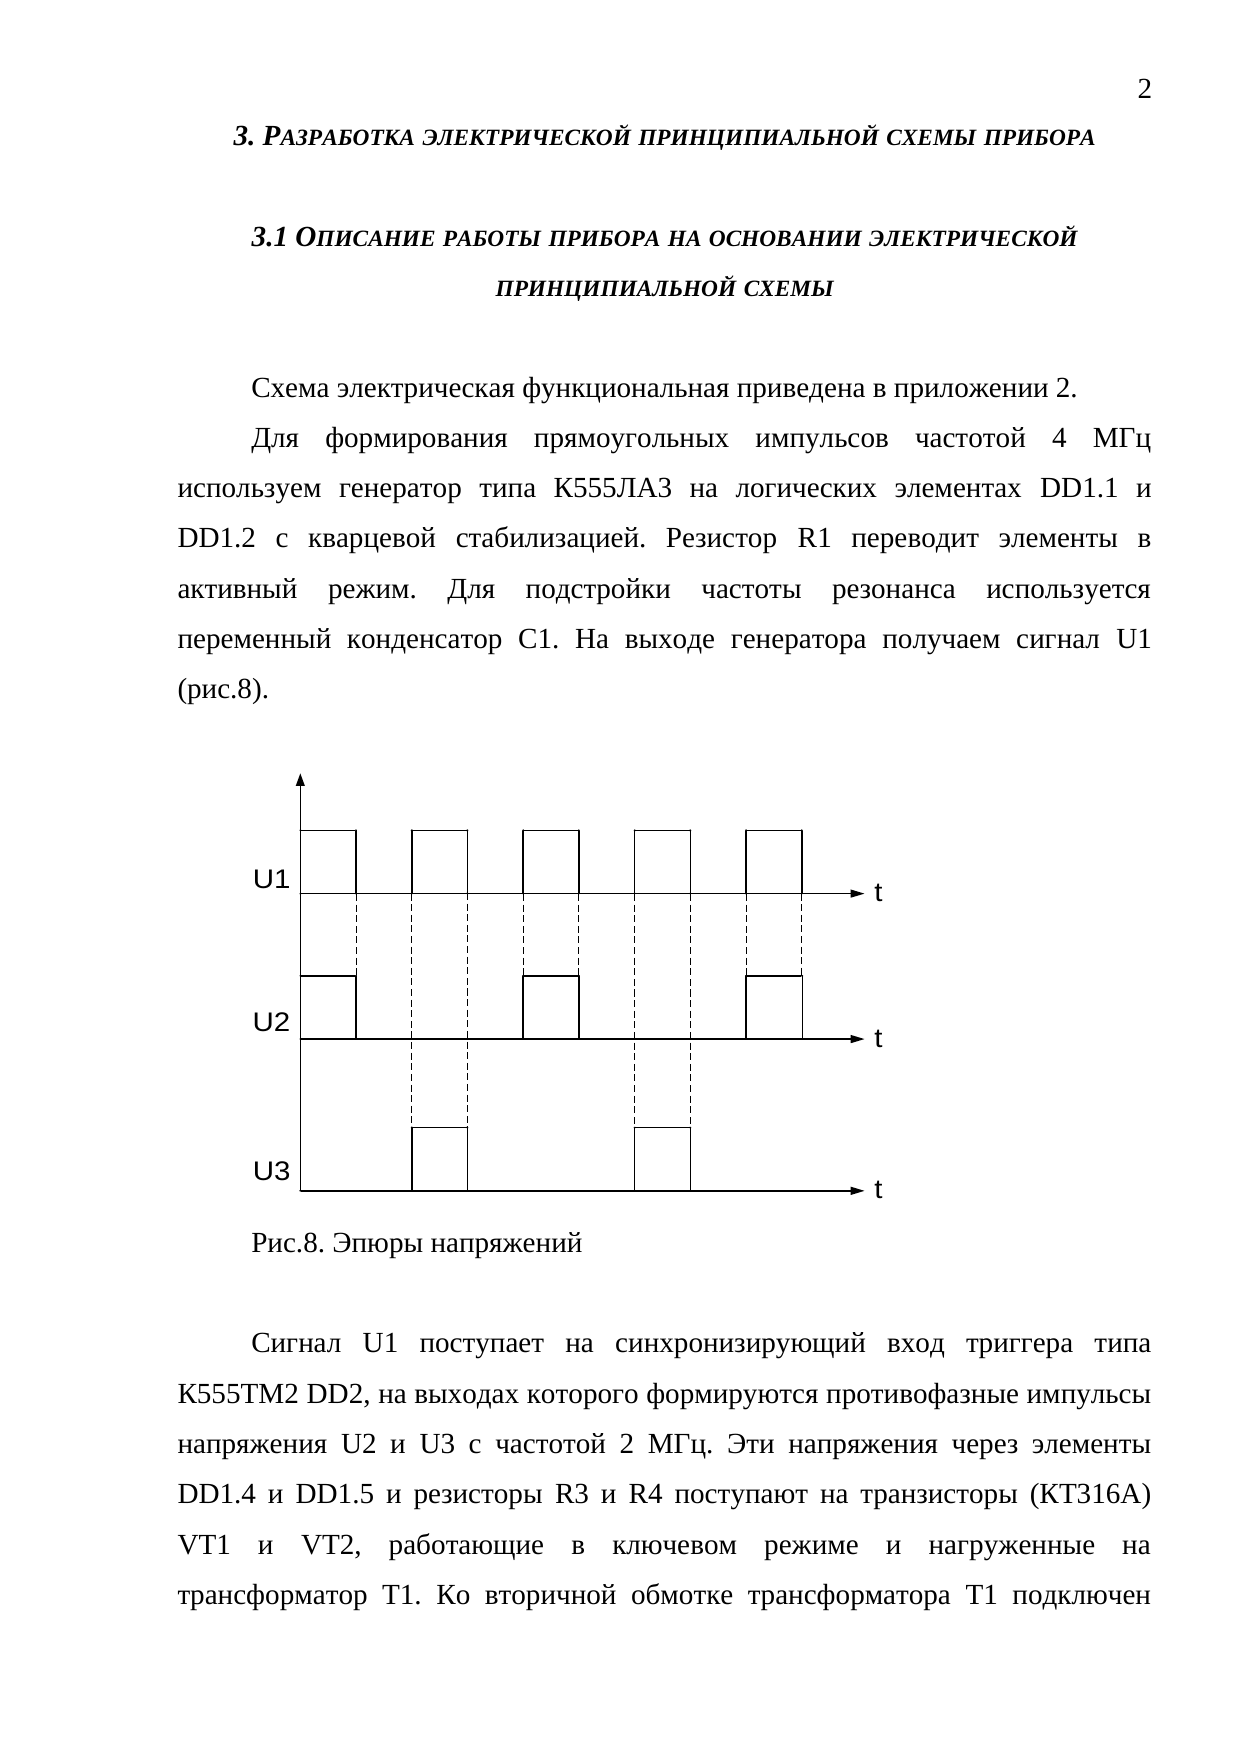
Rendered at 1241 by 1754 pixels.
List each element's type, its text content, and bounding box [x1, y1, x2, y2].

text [177, 1326, 1152, 1611]
text Рис.8. Эпюры напряжений [177, 1225, 1152, 1258]
subtitle 3.1 Описание работы прибора на основании электрической принципиальной схемы [177, 219, 1152, 303]
text Схема электрическая функциональная приведена в приложении 2. [177, 370, 1152, 403]
text Для формирования прямоугольных импульсов частотой 4 МГц используем генератор типа К555ЛА3 на логических элементах DD1.1 и DD1.2 с кварцевой стабилизацией. Резистор R1 переводит элементы в активный режим. Для подстройки частоты резонанса используется переменный конденсатор С1. На выходе генератора получаем сигнал U1 (рис.8). [177, 420, 1152, 705]
subtitle 3. Разработка электрической принципиальной схемы прибора [177, 118, 1152, 152]
